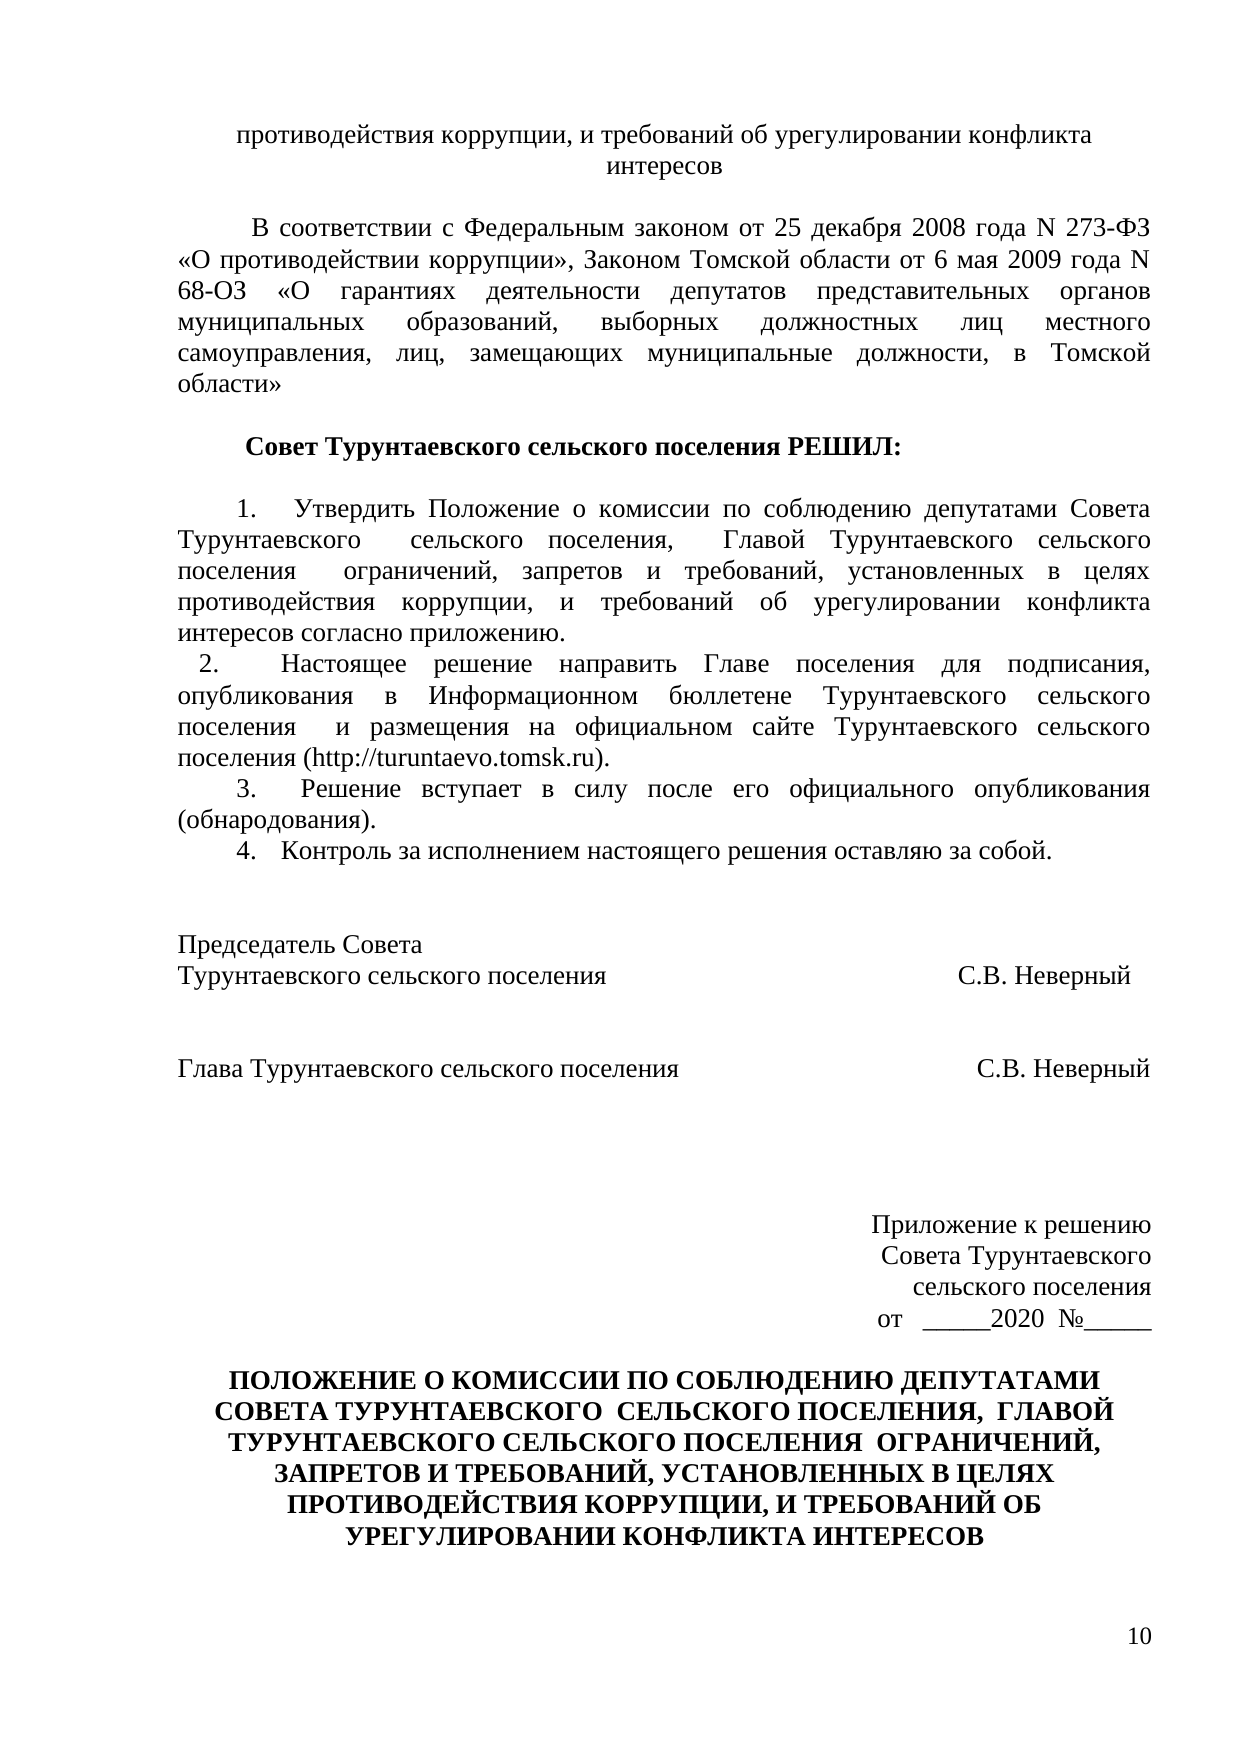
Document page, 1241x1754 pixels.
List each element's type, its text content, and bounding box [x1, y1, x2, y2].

list Контроль за исполнением настоящего решения оставляю за собой. [177, 834, 1152, 866]
text Турунтаевского сельского поселения С.В. Неверный [177, 959, 1152, 990]
text Председатель Совета [177, 928, 1152, 959]
text от _____2020 №_____ [177, 1302, 1152, 1333]
list Утвердить Положение о комиссии по соблюдению депутатами Совета Турунтаевского сельского поселения, Главой Турунтаевского сельского поселения ограничений, запретов и требований, установленных в целях противодействия коррупции, и требований об урегулировании конфликта интересов согласно приложению. [177, 492, 1152, 648]
list Настоящее решение направить Главе поселения для подписания, опубликования в Информационном бюллетене Турунтаевского сельского поселения и размещения на официальном сайте Турунтаевского сельского поселения (http://turuntaevo.tomsk.ru). [177, 648, 1152, 772]
text Совета Турунтаевского [177, 1239, 1152, 1271]
text Приложение к решению [177, 1208, 1152, 1239]
text СОВЕТА ТУРУНТАЕВСКОГО СЕЛЬСКОГО ПОСЕЛЕНИЯ, ГЛАВОЙ ТУРУНТАЕВСКОГО СЕЛЬСКОГО ПОСЕЛЕНИЯ ОГРАНИЧЕНИЙ, ЗАПРЕТОВ И ТРЕБОВАНИЙ, УСТАНОВЛЕННЫХ В ЦЕЛЯХ ПРОТИВОДЕЙСТВИЯ КОРРУПЦИИ, И ТРЕБОВАНИЙ ОБ УРЕГУЛИРОВАНИИ КОНФЛИКТА ИНТЕРЕСОВ [177, 1395, 1152, 1551]
text ПОЛОЖЕНИЕ О КОМИССИИ ПО СОБЛЮДЕНИЮ ДЕПУТАТАМИ [177, 1364, 1152, 1395]
list Решение вступает в силу после его официального опубликования (обнародования). [177, 772, 1152, 834]
text В соответствии с Федеральным законом от 25 декабря 2008 года N 273-ФЗ «О противодействии коррупции», Законом Томской области от 6 мая 2009 года N 68-ОЗ «О гарантиях деятельности депутатов представительных органов муниципальных образований, выборных должностных лиц местного самоуправления, лиц, замещающих муниципальные должности, в Томской области» [177, 212, 1152, 398]
text Глава Турунтаевского сельского поселения С.В. Неверный [177, 1052, 1152, 1084]
text Совет Турунтаевского сельского поселения РЕШИЛ: [177, 429, 1152, 461]
text сельского поселения [177, 1271, 1152, 1302]
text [177, 118, 1152, 180]
